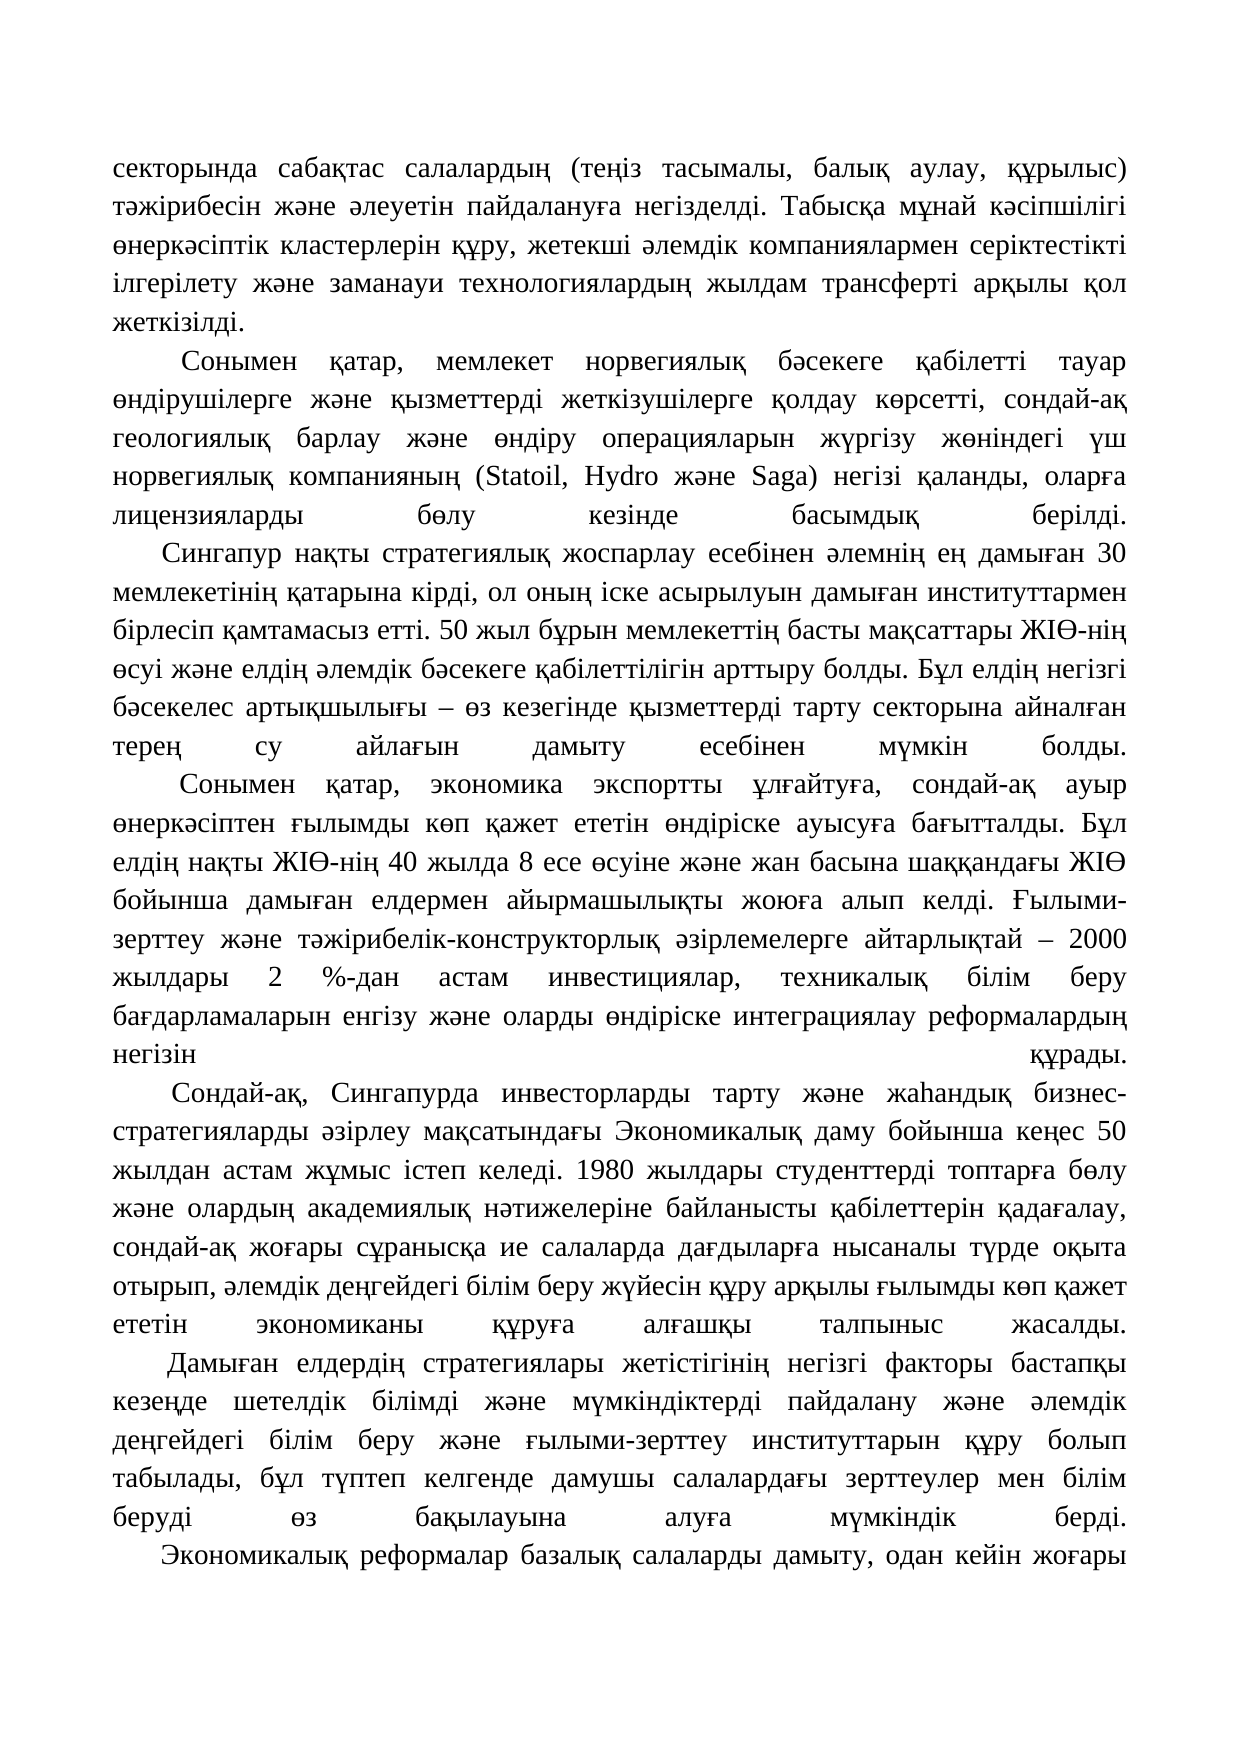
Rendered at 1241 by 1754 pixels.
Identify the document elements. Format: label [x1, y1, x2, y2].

text [112, 150, 1128, 1571]
